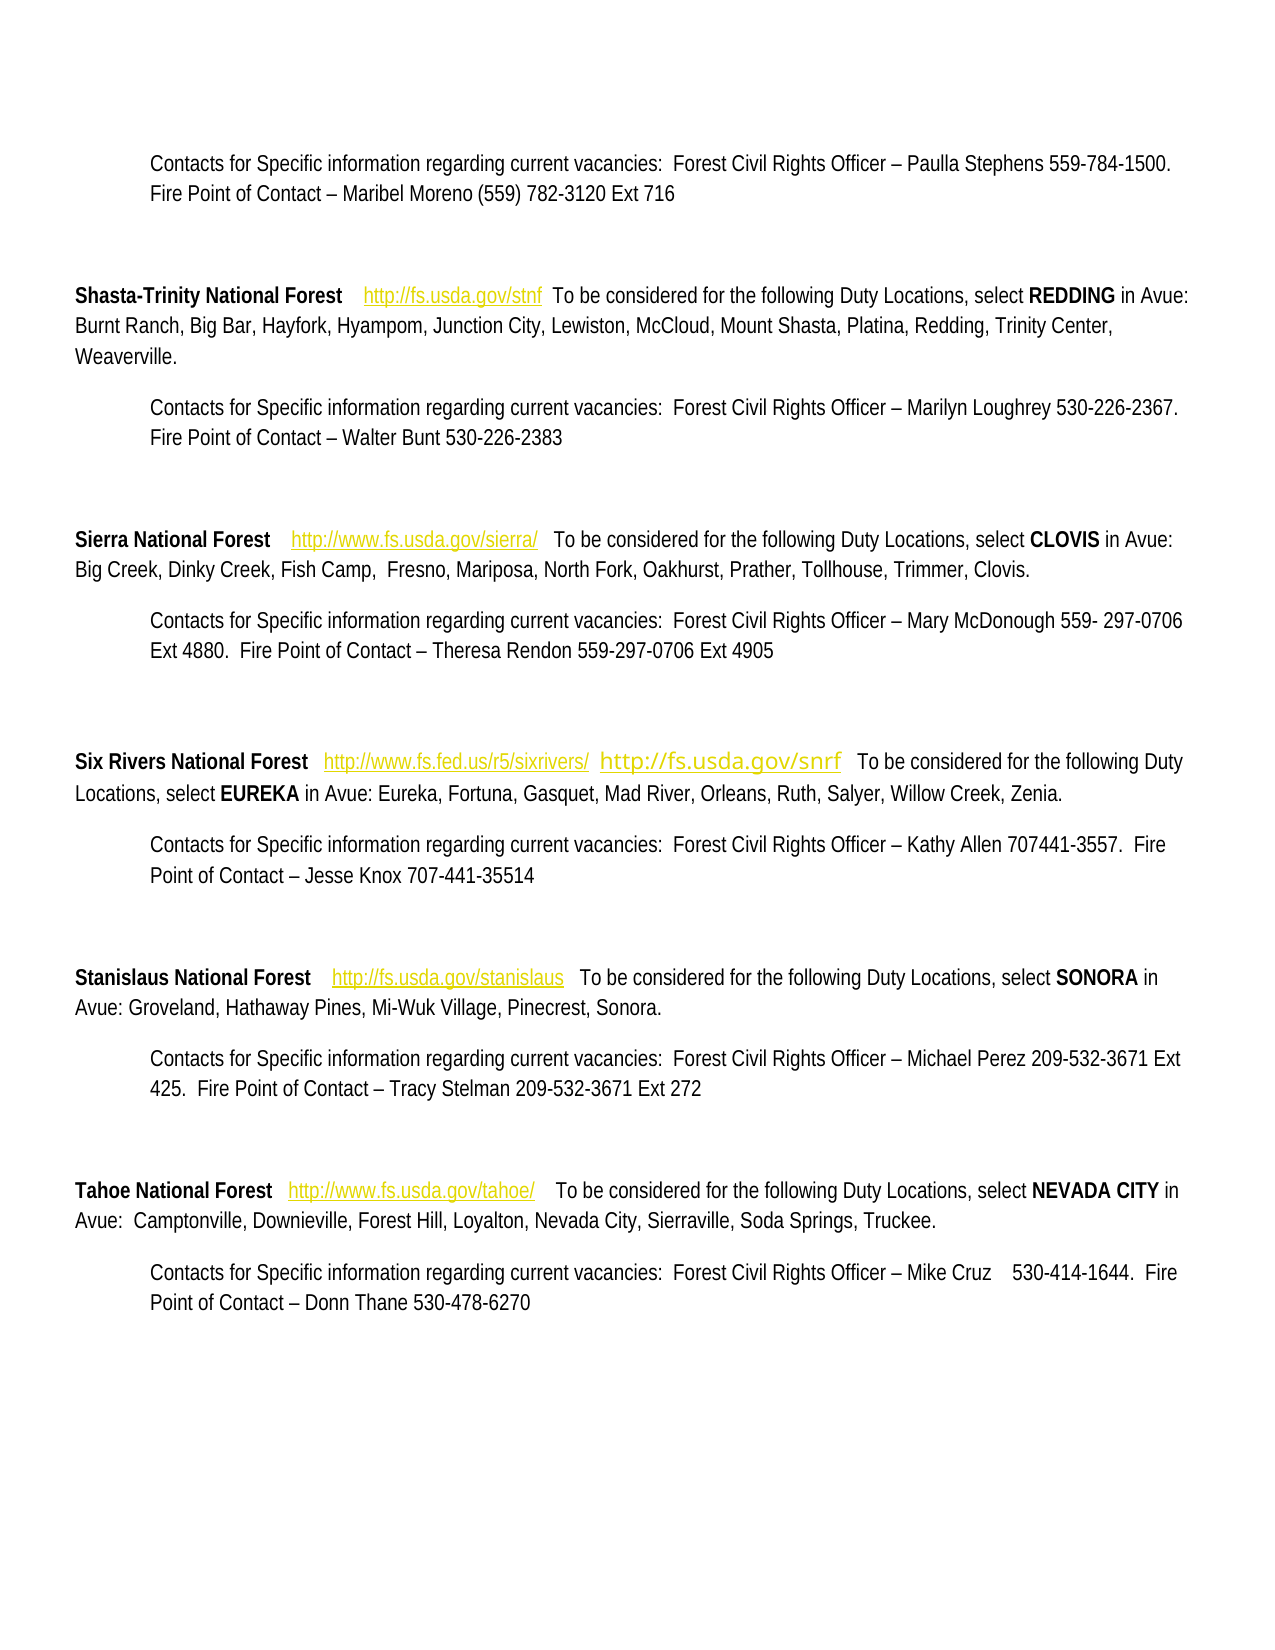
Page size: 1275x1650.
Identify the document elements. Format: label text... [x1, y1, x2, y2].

text Tahoe National Forest http://www.fs.usda.gov/tahoe/ To be considered for the following Duty Locations, select NEVADA CITY in Avue: Camptonville, Downieville, Forest Hill, Loyalton, Nevada City, Sierraville, Soda Springs, Truckee. [75, 1177, 1200, 1234]
text Contacts for Specific information regarding current vacancies: Forest Civil Rights Officer – Paulla Stephens 559-784-1500. Fire Point of Contact – Maribel Moreno (559) 782-3120 Ext 716 [150, 150, 1200, 207]
text Stanislaus National Forest http://fs.usda.gov/stanislaus To be considered for the following Duty Locations, select SONORA in Avue: Groveland, Hathaway Pines, Mi-Wuk Village, Pinecrest, Sonora. [75, 964, 1200, 1020]
text Contacts for Specific information regarding current vacancies: Forest Civil Rights Officer – Kathy Allen 707441-3557. Fire Point of Contact – Jesse Knox 707-441-35514 [150, 831, 1200, 888]
text Six Rivers National Forest http://www.fs.fed.us/r5/sixrivers/ http://fs.usda.gov/snrf To be considered for the following Duty Locations, select EUREKA in Avue: Eureka, Fortuna, Gasquet, Mad River, Orleans, Ruth, Salyer, Willow Creek, Zenia. [75, 745, 1200, 807]
text Contacts for Specific information regarding current vacancies: Forest Civil Rights Officer – Marilyn Loughrey 530-226-2367. Fire Point of Contact – Walter Bunt 530-226-2383 [150, 394, 1200, 450]
text Shasta-Trinity National Forest http://fs.usda.gov/stnf To be considered for the following Duty Locations, select REDDING in Avue: Burnt Ranch, Big Bar, Hayfork, Hyampom, Junction City, Lewiston, McCloud, Mount Shasta, Platina, Redding, Trinity Center, Weaverville. [75, 282, 1200, 369]
text Contacts for Specific information regarding current vacancies: Forest Civil Rights Officer – Mike Cruz 530-414-1644. Fire Point of Contact – Donn Thane 530-478-6270 [150, 1258, 1200, 1315]
text Contacts for Specific information regarding current vacancies: Forest Civil Rights Officer – Michael Perez 209-532-3671 Ext 425. Fire Point of Contact – Tracy Stelman 209-532-3671 Ext 272 [150, 1045, 1200, 1102]
text Contacts for Specific information regarding current vacancies: Forest Civil Rights Officer – Mary McDonough 559- 297-0706 Ext 4880. Fire Point of Contact – Theresa Rendon 559-297-0706 Ext 4905 [150, 607, 1200, 664]
text Sierra National Forest http://www.fs.usda.gov/sierra/ To be considered for the following Duty Locations, select CLOVIS in Avue: Big Creek, Dinky Creek, Fish Camp, Fresno, Mariposa, North Fork, Oakhurst, Prather, Tollhouse, Trimmer, Clovis. [75, 526, 1200, 583]
